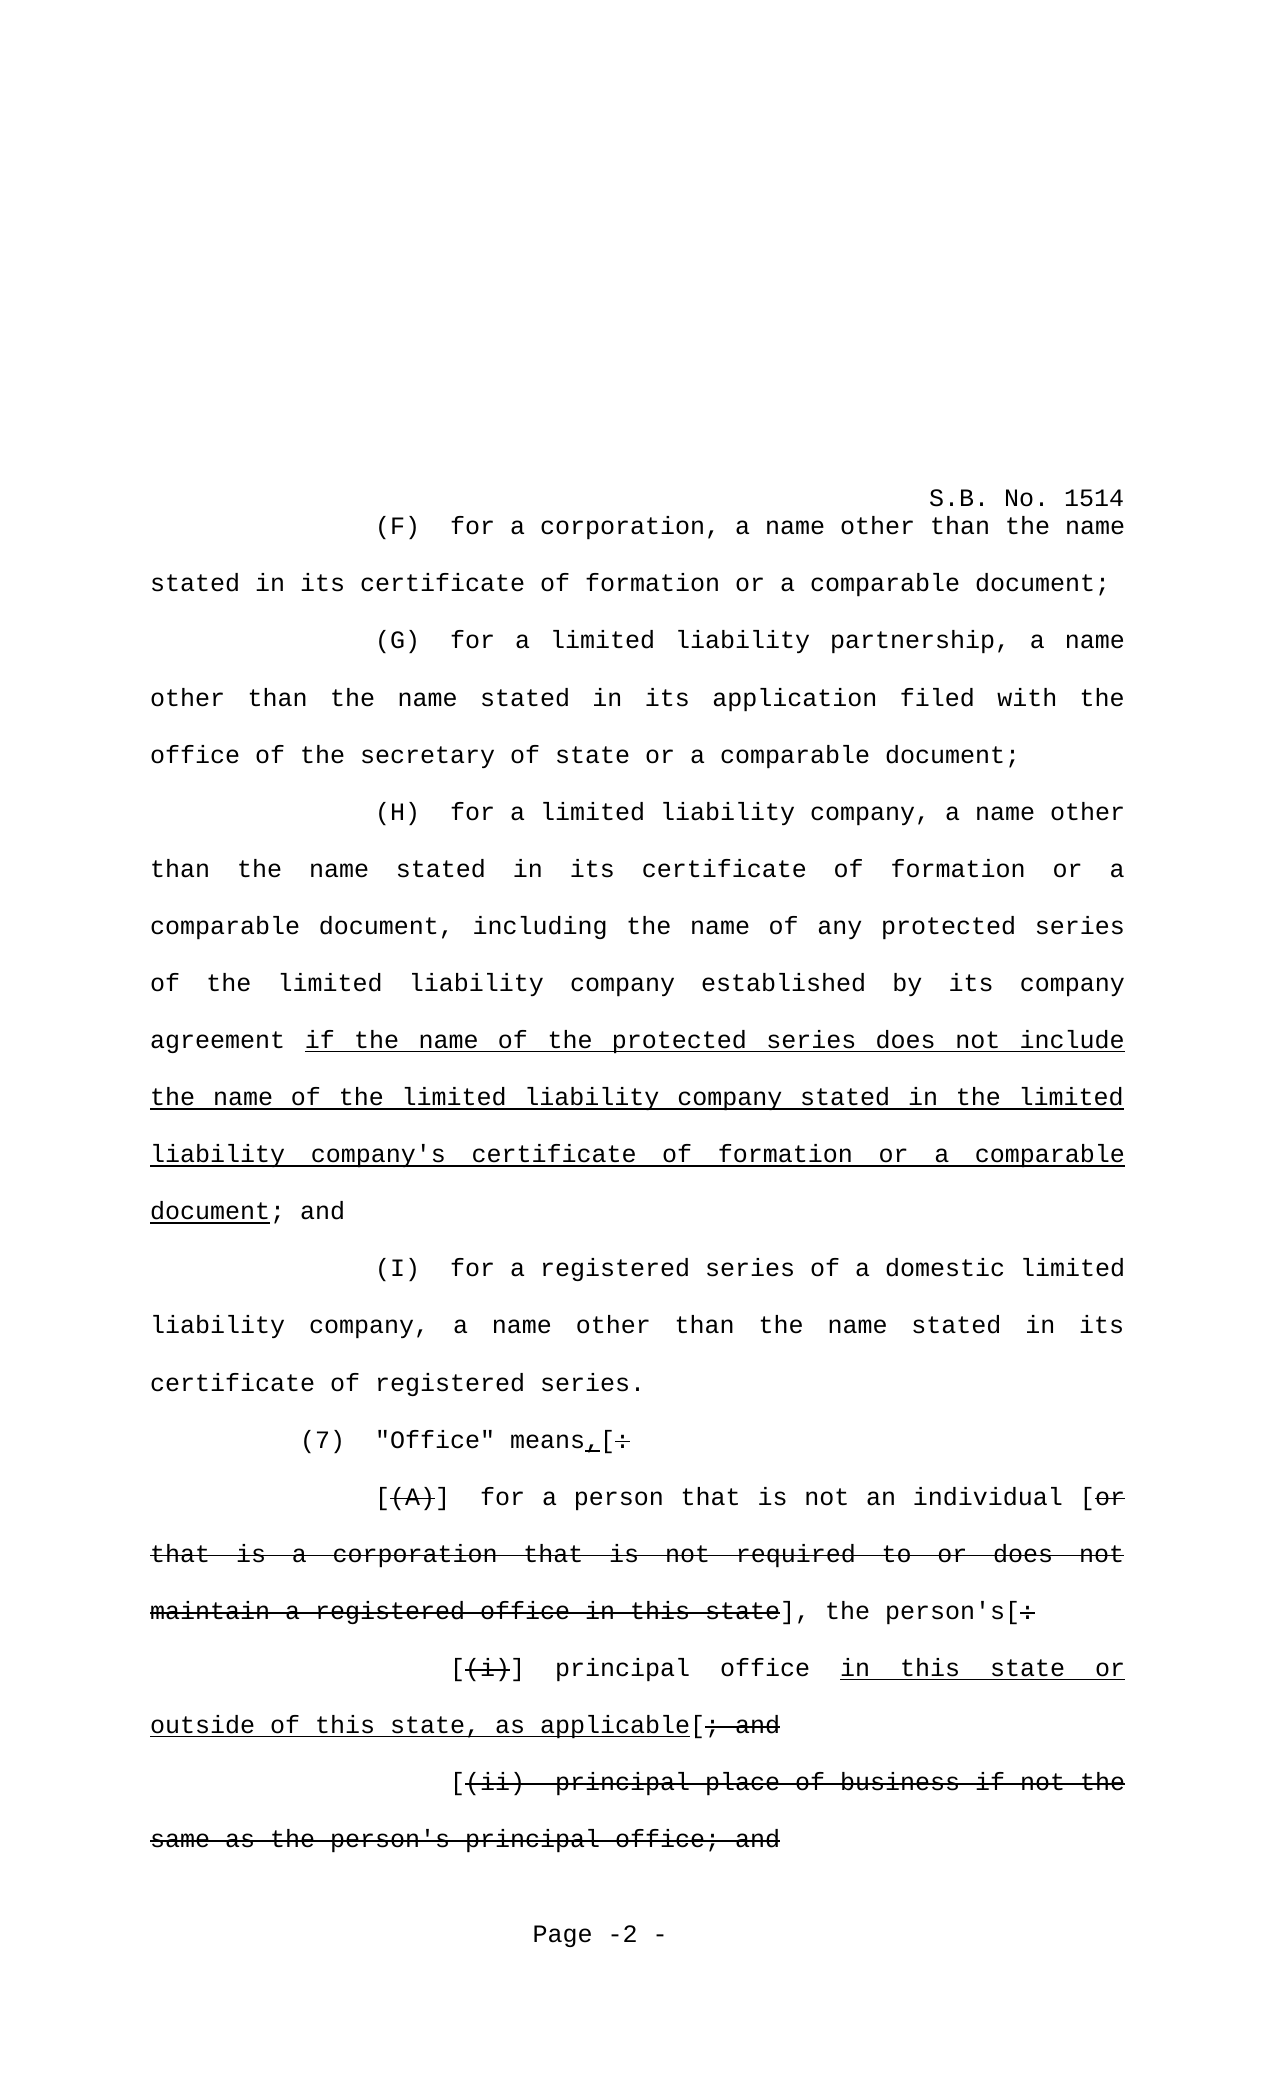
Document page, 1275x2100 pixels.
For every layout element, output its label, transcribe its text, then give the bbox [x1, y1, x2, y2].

text [(A)] for a person that is not an individual [or that is a corporation that is not required to or does not maintain a registered office in this state], the person's[: [150, 1484, 1125, 1627]
text (7) "Office" means,[: [150, 1427, 1125, 1456]
text (G) for a limited liability partnership, a name other than the name stated in its application filed with the office of the secretary of state or a comparable document; [150, 628, 1125, 771]
text [(ii) principal place of business if not the same as the person's principal office; and [150, 1769, 1125, 1855]
text (I) for a registered series of a domestic limited liability company, a name other than the name stated in its certificate of registered series. [150, 1256, 1125, 1398]
text (F) for a corporation, a name other than the name stated in its certificate of formation or a comparable document; [150, 514, 1125, 599]
text [(i)] principal office in this state or outside of this state, as applicable[; and [150, 1655, 1125, 1741]
text (H) for a limited liability company, a name other than the name stated in its certificate of formation or a comparable document, including the name of any protected series of the limited liability company established by its company agreement if the name of the protected series does not include the name of the limited liability company stated in the limited liability company's certificate of formation or a comparable document; and [150, 799, 1125, 1165]
text (H) for a limited liability company, a name other than the name stated in its certificate of formation or a comparable document, including the name of any protected series of the limited liability company established by its company agreement if the name of the protected series does not include the name of the limited liability company stated in the limited liability company's certificate of formation or a comparable document; and [150, 1167, 1125, 1227]
